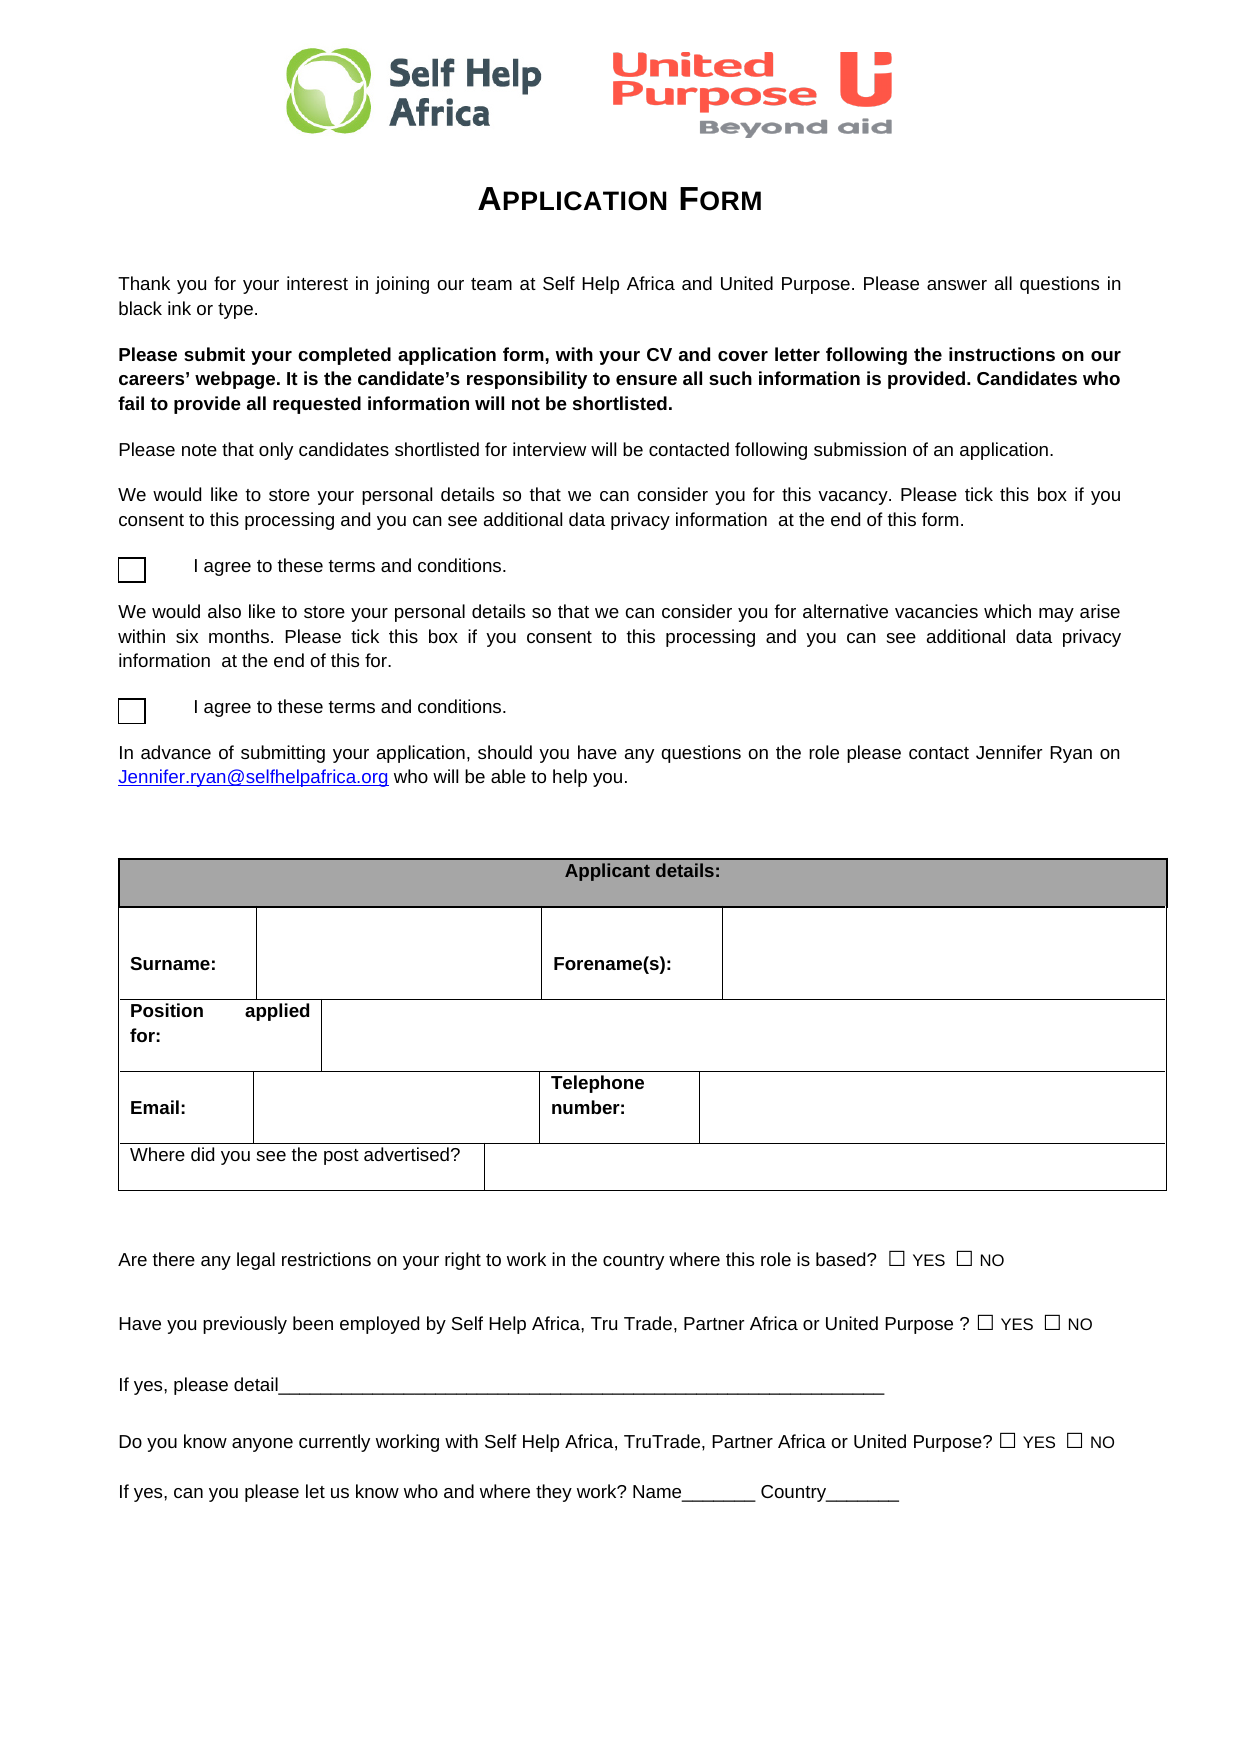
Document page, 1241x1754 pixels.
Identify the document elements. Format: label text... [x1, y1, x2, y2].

table_cell [322, 999, 1166, 1071]
picture [613, 52, 892, 138]
table_cell Forename(s): [542, 908, 722, 999]
text If yes, can you please let us know who and where they work? Name_______ Country_______ [118, 1481, 1122, 1502]
subtitle Application Form [118, 179, 1122, 217]
table_header Applicant details: [120, 860, 1166, 906]
text Please submit your completed application form, with your CV and cover letter following the instructions on our careers’ webpage. It is the candidate’s responsibility to ensure all such information is provided. Candidates who fail to provide all requested information will not be shortlisted. [118, 343, 1122, 414]
table_cell [700, 1071, 1166, 1142]
text I agree to these terms and conditions. [118, 696, 1122, 717]
text If yes, please detail__________________________________________________________ [118, 1373, 1122, 1395]
table_cell Position applied for: [119, 999, 321, 1071]
table_cell [254, 1072, 539, 1142]
text Are there any legal restrictions on your right to work in the country where this role is based? YES NO [118, 1244, 1122, 1272]
table_cell [723, 906, 1166, 999]
table_cell Email: [119, 1071, 253, 1142]
text We would like to store your personal details so that we can consider you for this vacancy. Please tick this box if you consent to this processing and you can see additional data privacy information at the end of this form. [118, 484, 1122, 531]
table_cell Where did you see the post advertised? [119, 1143, 484, 1189]
text Have you previously been employed by Self Help Africa, Tru Trade, Partner Africa or United Purpose ? YES NO [118, 1308, 1122, 1337]
table_cell Surname: [119, 908, 256, 999]
picture [278, 43, 550, 139]
text We would also like to store your personal details so that we can consider you for alternative vacancies which may arise within six months. Please tick this box if you consent to this processing and you can see additional data privacy information at the end of this for. [118, 601, 1122, 672]
text Do you know anyone currently working with Self Help Africa, TruTrade, Partner Africa or United Purpose? YES NO [118, 1427, 1122, 1455]
table_cell Telephone number: [540, 1072, 699, 1142]
table_cell [485, 1143, 1166, 1189]
text In advance of submitting your application, should you have any questions on the role please contact Jennifer Ryan on Jennifer.ryan@selfhelpafrica.org who will be able to help you. [118, 742, 1122, 788]
text Please note that only candidates shortlisted for interview will be contacted following submission of an application. [118, 438, 1122, 460]
table_cell [257, 908, 541, 999]
text Thank you for your interest in joining our team at Self Help Africa and United Purpose. Please answer all questions in black ink or type. [118, 273, 1122, 319]
text I agree to these terms and conditions. [118, 554, 1122, 576]
